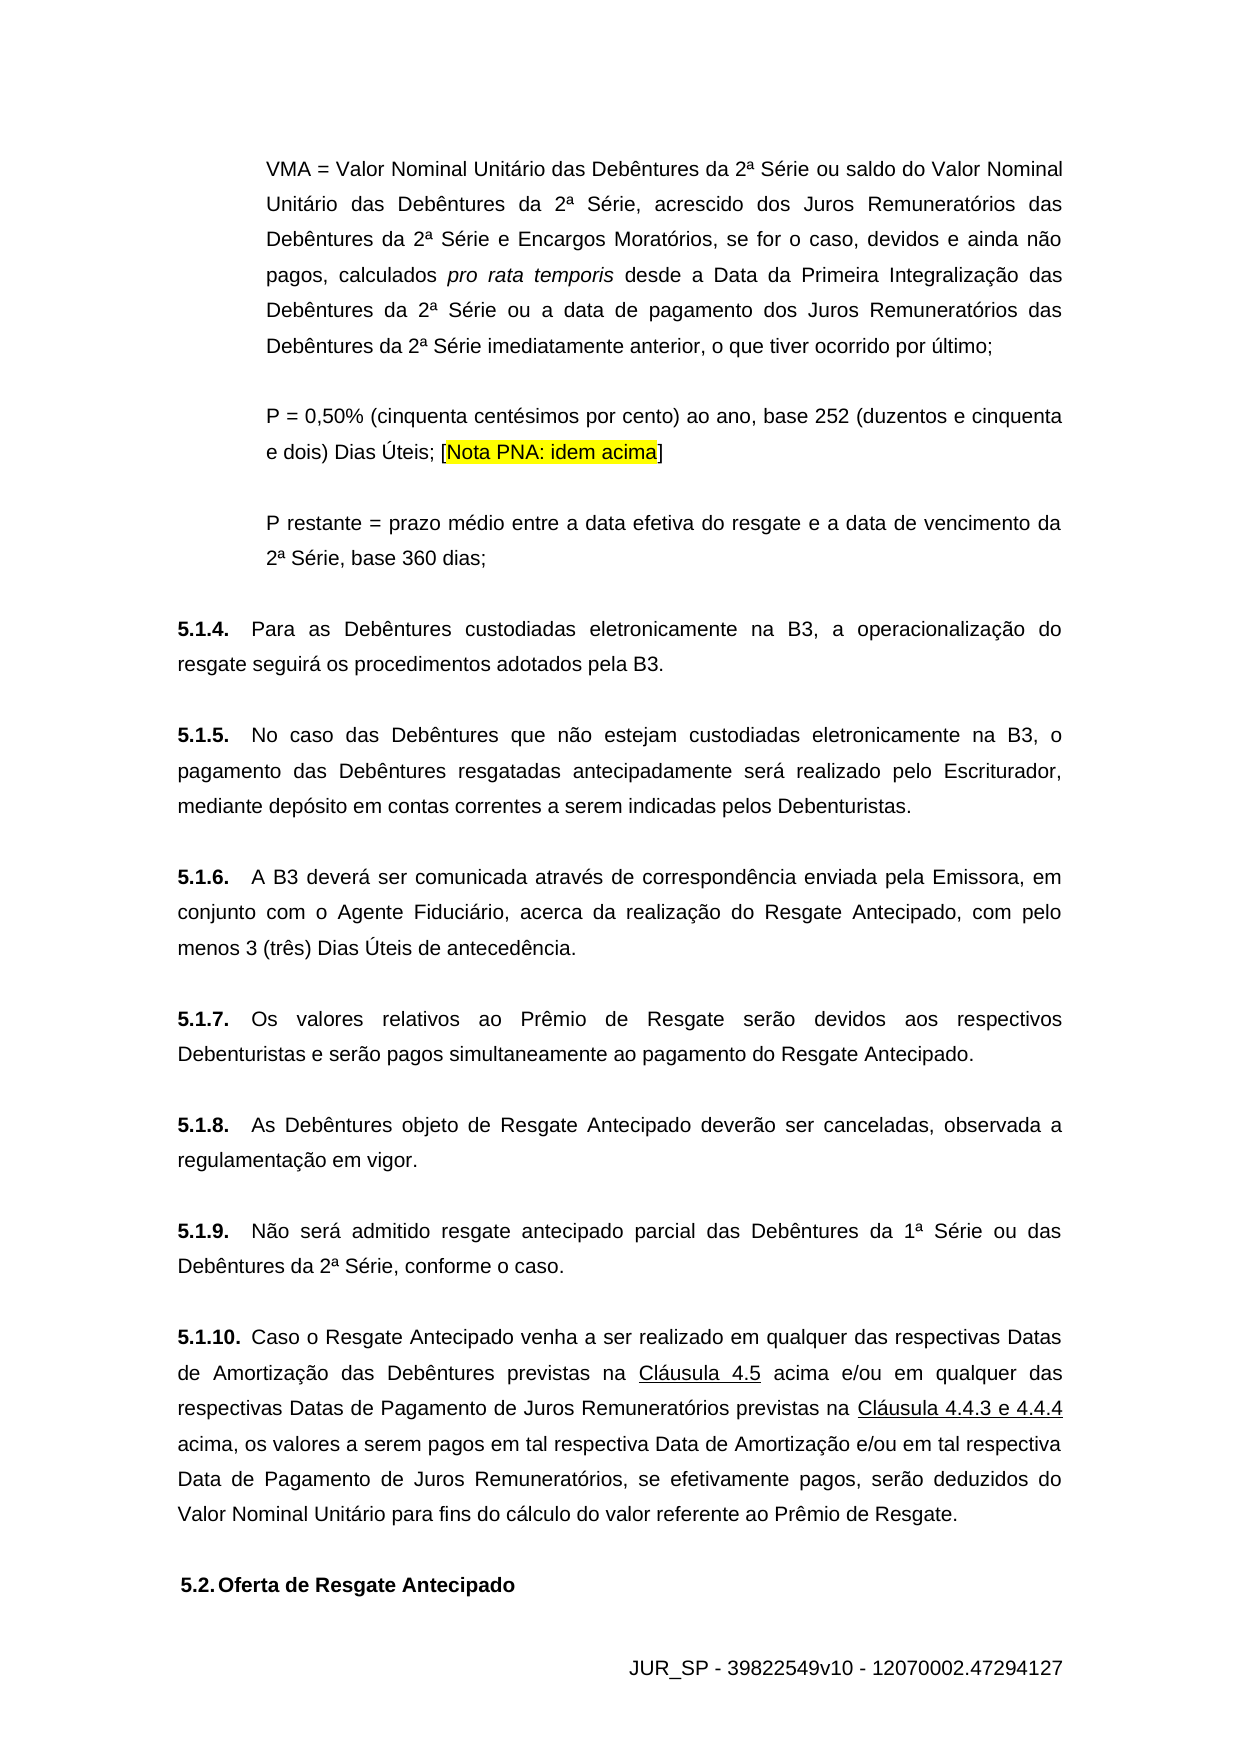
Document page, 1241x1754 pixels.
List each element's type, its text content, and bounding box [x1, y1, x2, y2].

text 5.1.10. Caso o Resgate Antecipado venha a ser realizado em qualquer das respectivas Datas de Amortização das Debêntures previstas na Cláusula 4.5 acima e/ou em qualquer das respectivas Datas de Pagamento de Juros Remuneratórios previstas na Cláusula 4.4.3 e 4.4.4 acima, os valores a serem pagos em tal respectiva Data de Amortização e/ou em tal respectiva Data de Pagamento de Juros Remuneratórios, se efetivamente pagos, serão deduzidos do Valor Nominal Unitário para fins do cálculo do valor referente ao Prêmio de Resgate. [177, 1316, 1063, 1529]
list 5.1.6. A B3 deverá ser comunicada através de correspondência enviada pela Emissora, em conjunto com o Agente Fiduciário, acerca da realização do Resgate Antecipado, com pelo menos 3 (três) Dias Úteis de antecedência. [177, 856, 1063, 962]
text P = 0,50% (cinquenta centésimos por cento) ao ano, base 252 (duzentos e cinquenta e dois) Dias Úteis; [Nota PNA: idem acima] [266, 396, 1063, 466]
text 5.1.5. No caso das Debêntures que não estejam custodiadas eletronicamente na B3, o pagamento das Debêntures resgatadas antecipadamente será realizado pelo Escriturador, mediante depósito em contas correntes a serem indicadas pelos Debenturistas. [177, 714, 1063, 821]
text 5.1.4. Para as Debêntures custodiadas eletronicamente na B3, a operacionalização do resgate seguirá os procedimentos adotados pela B3. [177, 608, 1063, 679]
text 5.1.8. As Debêntures objeto de Resgate Antecipado deverão ser canceladas, observada a regulamentação em vigor. [177, 1104, 1063, 1175]
text P restante = prazo médio entre a data efetiva do resgate e a data de vencimento da 2ª Série, base 360 dias; [266, 502, 1063, 573]
text 5.1.9. Não será admitido resgate antecipado parcial das Debêntures da 1ª Série ou das Debêntures da 2ª Série, conforme o caso. [177, 1210, 1063, 1281]
text VMA = Valor Nominal Unitário das Debêntures da 2ª Série ou saldo do Valor Nominal Unitário das Debêntures da 2ª Série, acrescido dos Juros Remuneratórios das Debêntures da 2ª Série e Encargos Moratórios, se for o caso, devidos e ainda não pagos, calculados pro rata temporis desde a Data da Primeira Integralização das Debêntures da 2ª Série ou a data de pagamento dos Juros Remuneratórios das Debêntures da 2ª Série imediatamente anterior, o que tiver ocorrido por último; [266, 148, 1063, 360]
text 5.1.7. Os valores relativos ao Prêmio de Resgate serão devidos aos respectivos Debenturistas e serão pagos simultaneamente ao pagamento do Resgate Antecipado. [177, 998, 1063, 1068]
list Oferta de Resgate Antecipado [180, 1564, 1063, 1600]
